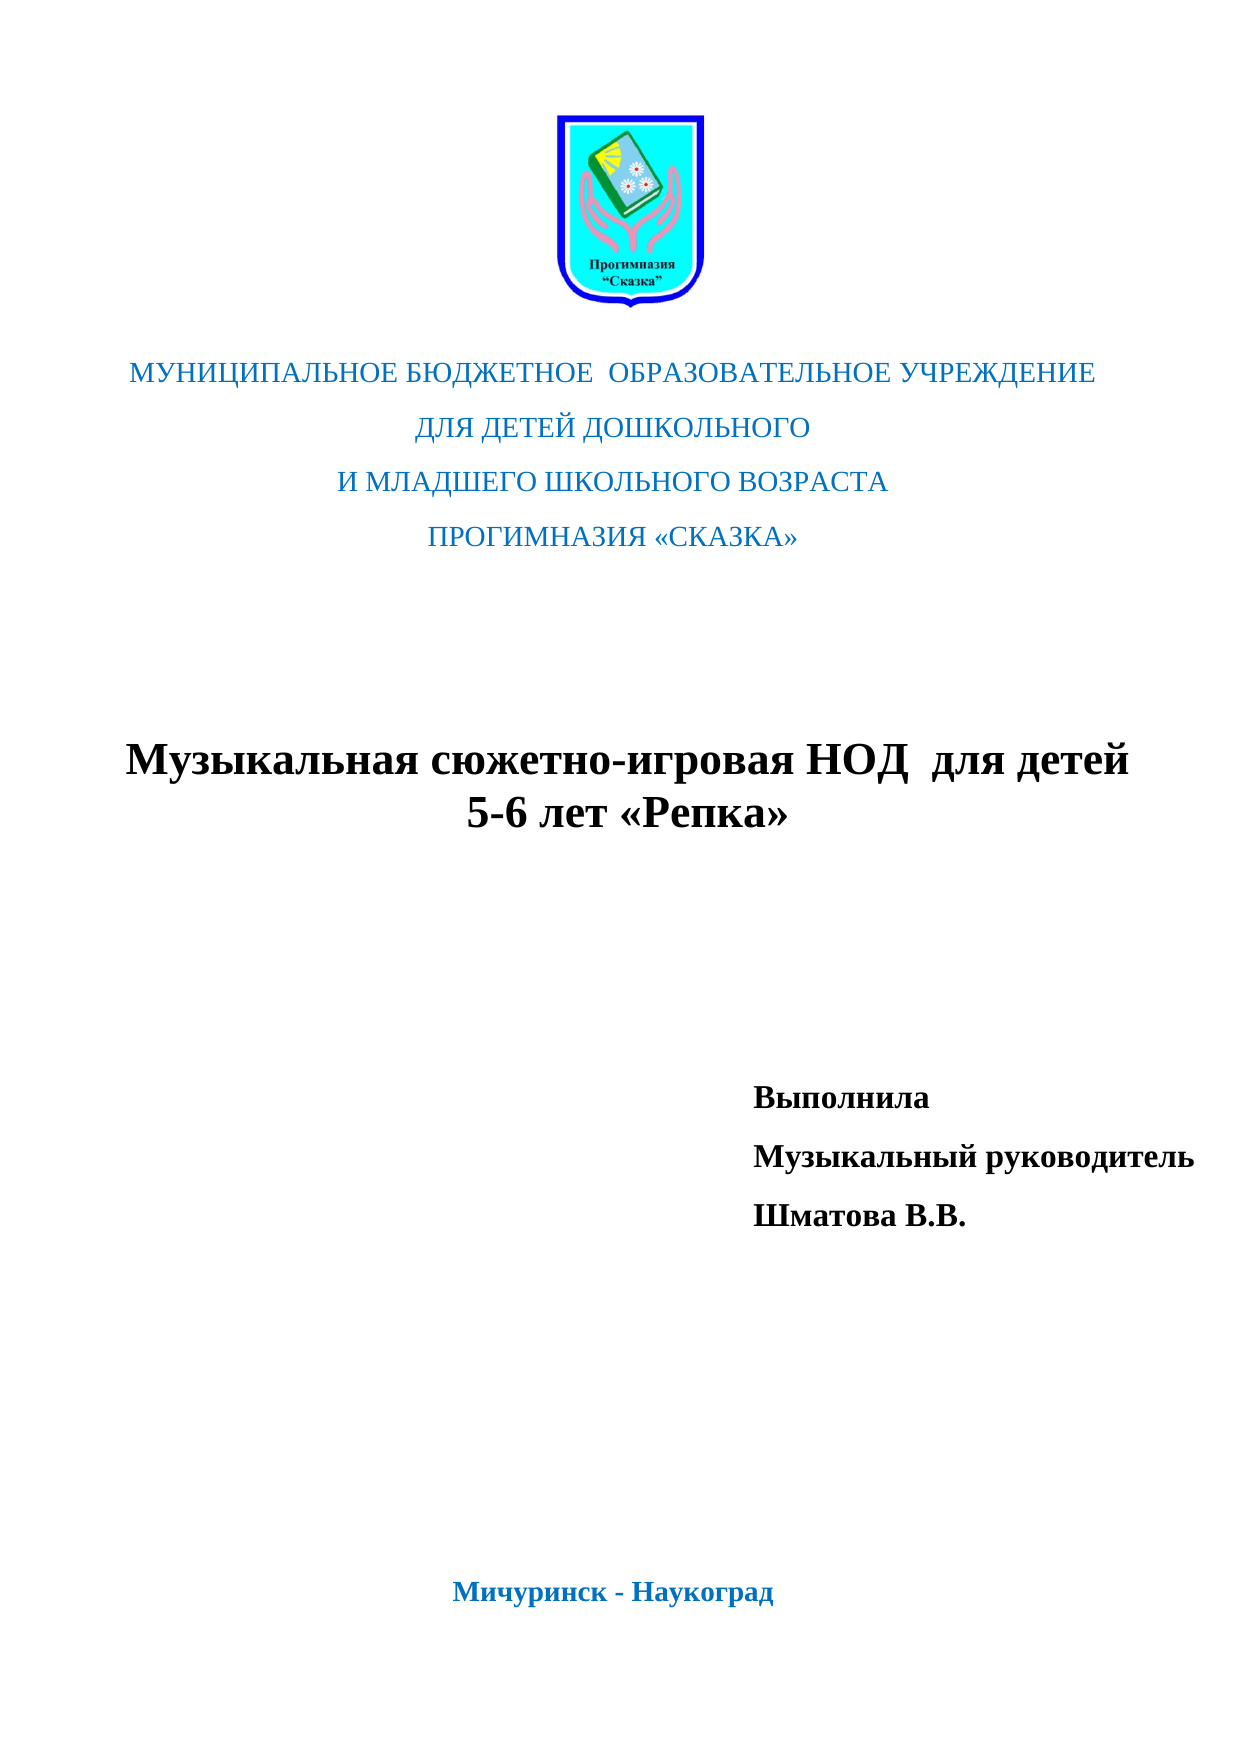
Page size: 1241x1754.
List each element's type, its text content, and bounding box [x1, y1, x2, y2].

text ПРОГИМНАЗИЯ «СКАЗКА» [0, 519, 1226, 552]
text И МЛАДШЕГО ШКОЛЬНОГО ВОЗРАСТА [0, 464, 1226, 498]
picture [553, 109, 708, 312]
text Мичуринск - Наукоград [0, 1574, 1226, 1607]
text ДЛЯ ДЕТЕЙ ДОШКОЛЬНОГО [0, 410, 1226, 443]
text Музыкальный руководитель [0, 1137, 1226, 1175]
text Выполнила [177, 1077, 1226, 1116]
text Музыкальная сюжетно-игровая НОД для детей 5-6 лет «Репка» [118, 732, 1137, 837]
text Шматова В.В. [177, 1196, 1226, 1234]
text МУНИЦИПАЛЬНОЕ БЮДЖЕТНОЕ ОБРАЗОВАТЕЛЬНОЕ УЧРЕЖДЕНИЕ [0, 356, 1226, 389]
